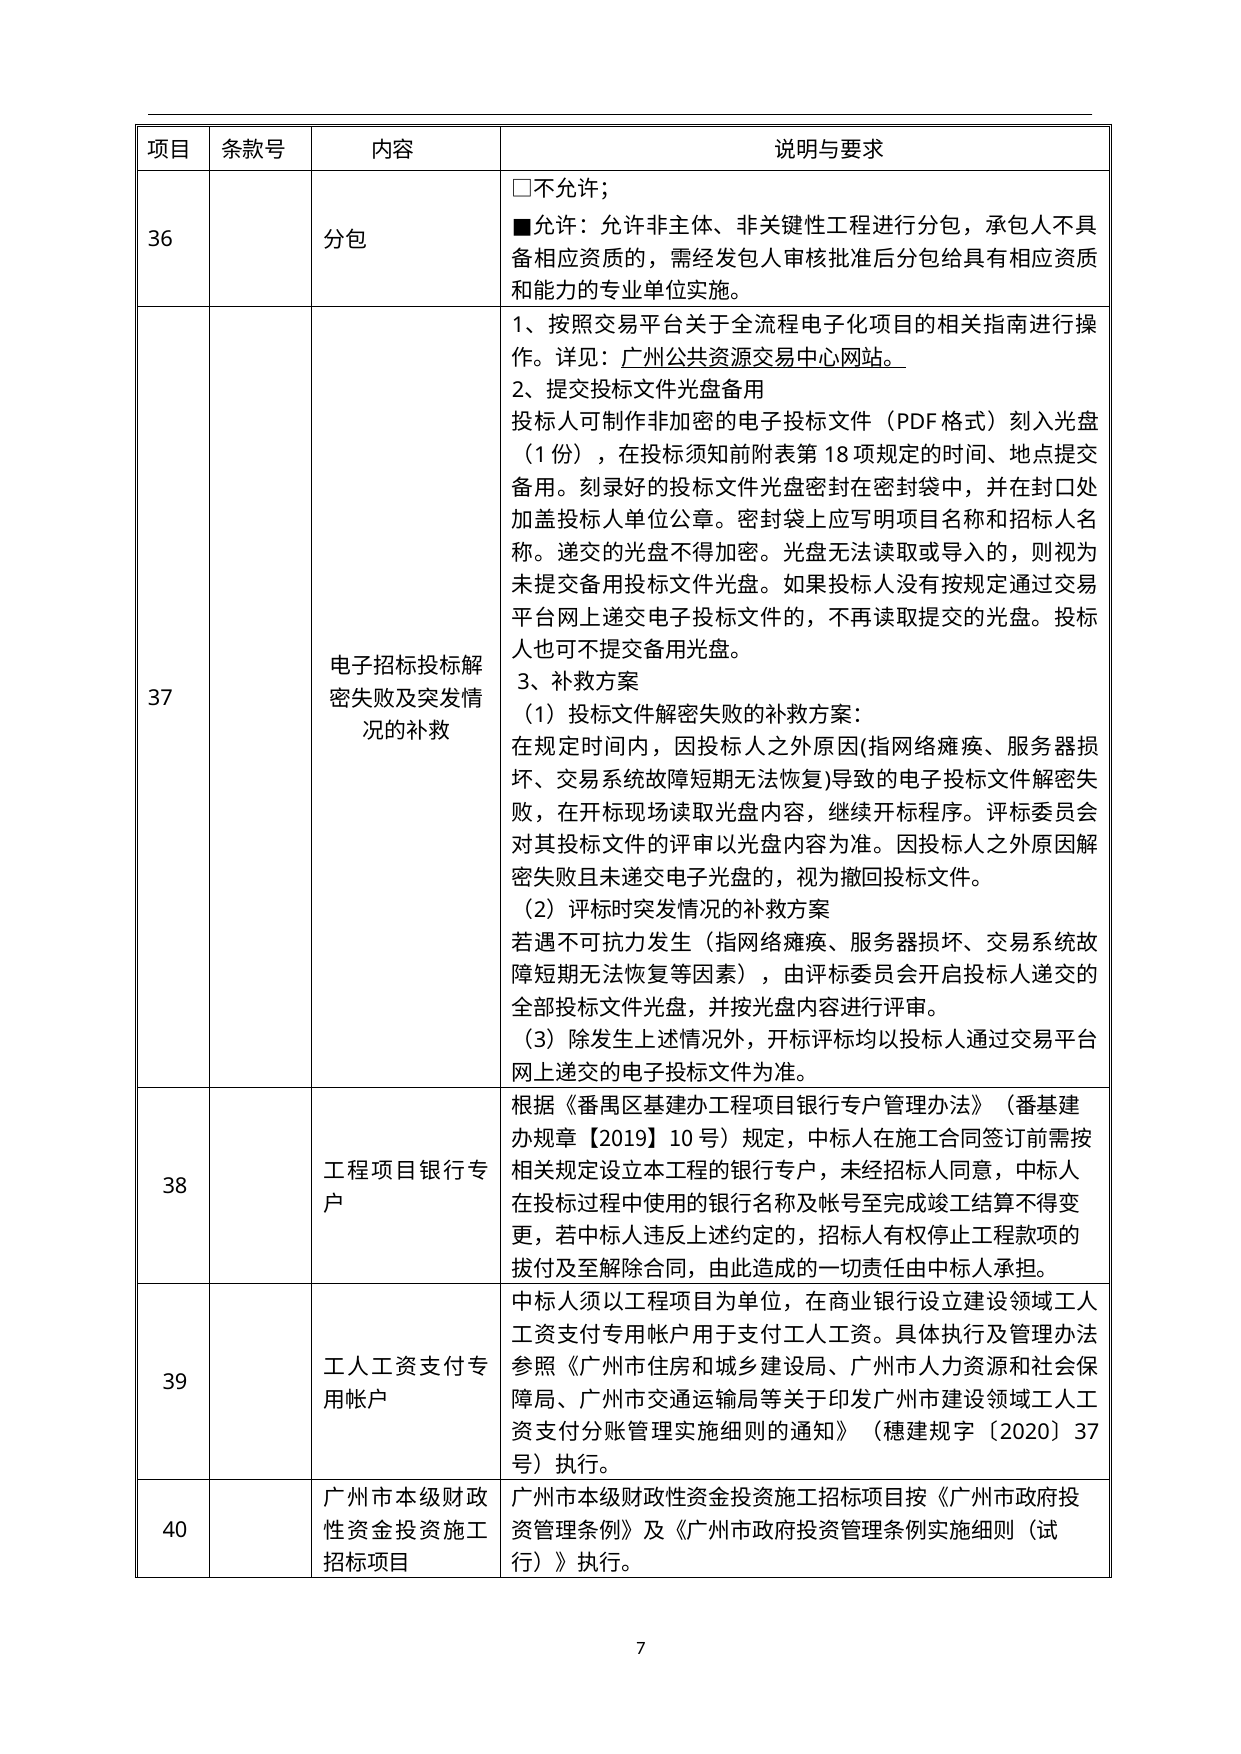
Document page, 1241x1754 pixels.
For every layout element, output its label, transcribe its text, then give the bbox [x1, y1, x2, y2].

table_cell 分包 [312, 171, 500, 306]
table_cell 中标人须以工程项目为单位，在商业银行设立建设领域工人工资支付专用帐户用于支付工人工资。具体执行及管理办法参照《广州市住房和城乡建设局、广州市人力资源和社会保障局、广州市交通运输局等关于印发广州市建设领域工人工资支付分账管理实施细则的通知》（穗建规字〔2020〕37号）执行。 [501, 1284, 1109, 1479]
table_cell 电子招标投标解密失败及突发情况的补救 [312, 307, 500, 1087]
table_cell 36 [138, 171, 209, 306]
table_cell 工人工资支付专用帐户 [312, 1284, 500, 1479]
table_header 项目 [138, 127, 209, 170]
table_cell 40 [138, 1480, 209, 1577]
table_cell [210, 1480, 311, 1577]
table_cell 39 [138, 1284, 209, 1479]
table_header 内容 [312, 127, 500, 170]
table_cell [210, 307, 311, 1087]
table_header 说明与要求 [501, 127, 1109, 170]
table_cell 广州市本级财政性资金投资施工招标项目 [312, 1480, 500, 1577]
table_cell 广州市本级财政性资金投资施工招标项目按《广州市政府投资管理条例》及《广州市政府投资管理条例实施细则（试行）》执行。 [501, 1480, 1109, 1577]
table_cell □不允许； ■允许：允许非主体、非关键性工程进行分包，承包人不具备相应资质的，需经发包人审核批准后分包给具有相应资质和能力的专业单位实施。 [501, 171, 1109, 306]
table_cell 37 [138, 307, 209, 1087]
table_cell [210, 1088, 311, 1283]
table_cell 根据《番禺区基建办工程项目银行专户管理办法》（番基建办规章【2019】10号）规定，中标人在施工合同签订前需按相关规定设立本工程的银行专户，未经招标人同意，中标人在投标过程中使用的银行名称及帐号至完成竣工结算不得变更，若中标人违反上述约定的，招标人有权停止工程款项的拔付及至解除合同，由此造成的一切责任由中标人承担。 [501, 1088, 1109, 1283]
table_cell 1、按照交易平台关于全流程电子化项目的相关指南进行操作。详见：广州公共资源交易中心网站。 2、提交投标文件光盘备用 投标人可制作非加密的电子投标文件（PDF格式）刻入光盘（1份），在投标须知前附表第18项规定的时间、地点提交备用。刻录好的投标文件光盘密封在密封袋中，并在封口处加盖投标人单位公章。密封袋上应写明项目名称和招标人名称。递交的光盘不得加密。光盘无法读取或导入的，则视为未提交备用投标文件光盘。如果投标人没有按规定通过交易平台网上递交电子投标文件的，不再读取提交的光盘。投标人也可不提交备用光盘。 3、补救方案 （1）投标文件解密失败的补救方案： 在规定时间内，因投标人之外原因(指网络瘫痪、服务器损坏、交易系统故障短期无法恢复)导致的电子投标文件解密失败，在开标现场读取光盘内容，继续开标程序。评标委员会对其投标文件的评审以光盘内容为准。因投标人之外原因解密失败且未递交电子光盘的，视为撤回投标文件。 （2）评标时突发情况的补救方案 若遇不可抗力发生（指网络瘫痪、服务器损坏、交易系统故障短期无法恢复等因素），由评标委员会开启投标人递交的全部投标文件光盘，并按光盘内容进行评审。 （3）除发生上述情况外，开标评标均以投标人通过交易平台网上递交的电子投标文件为准。 [501, 307, 1109, 1087]
table_header 条款号 [210, 127, 311, 170]
table_cell 38 [138, 1088, 209, 1283]
table_cell 工程项目银行专户 [312, 1088, 500, 1283]
table_cell [210, 171, 311, 306]
table_cell [210, 1284, 311, 1479]
